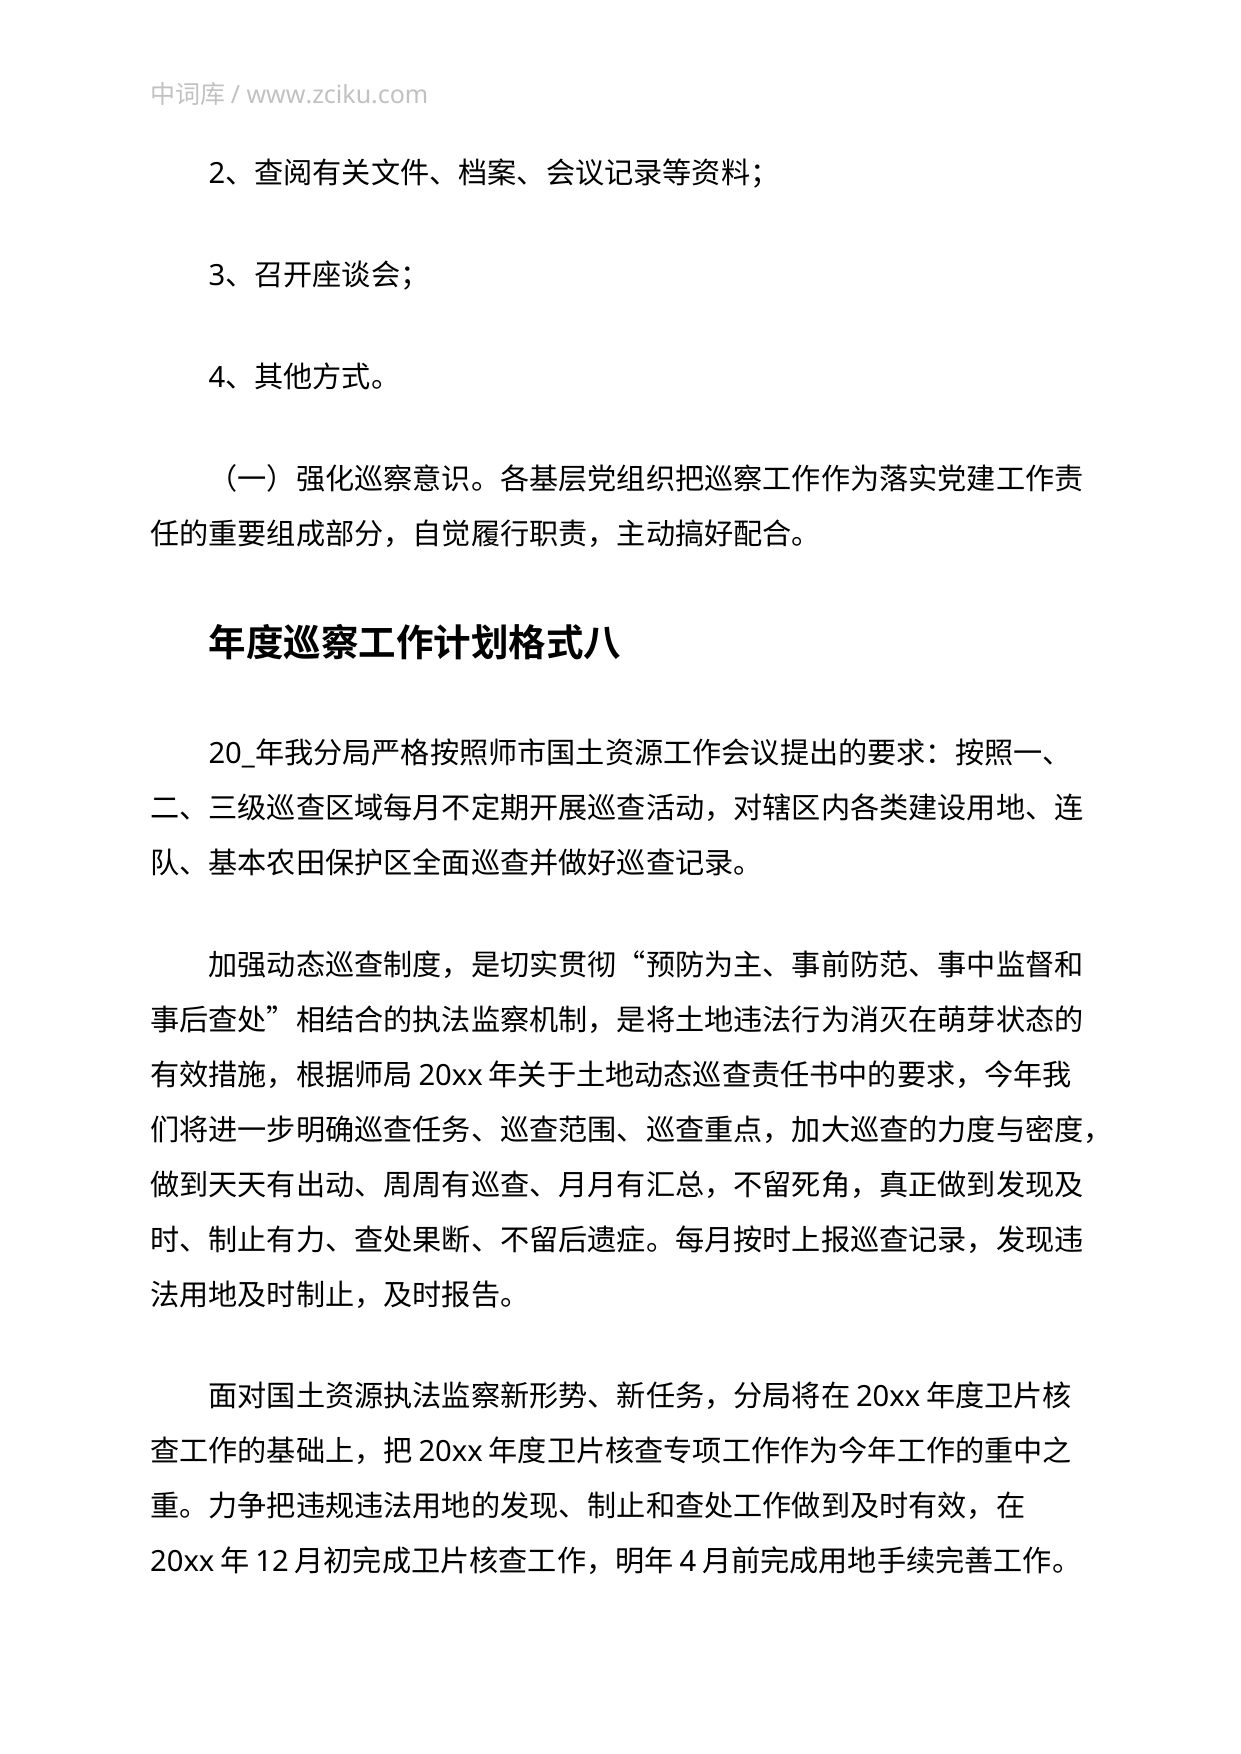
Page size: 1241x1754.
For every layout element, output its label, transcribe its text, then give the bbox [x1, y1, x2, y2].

text 年度巡察工作计划格式八 [150, 613, 1090, 667]
text 加强动态巡查制度，是切实贯彻“预防为主、事前防范、事中监督和事后查处”相结合的执法监察机制，是将土地违法行为消灭在萌芽状态的有效措施，根据师局20xx年关于土地动态巡查责任书中的要求，今年我们将进一步明确巡查任务、巡查范围、巡查重点，加大巡查的力度与密度，做到天天有出动、周周有巡查、月月有汇总，不留死角，真正做到发现及时、制止有力、查处果断、不留后遗症。每月按时上报巡查记录，发现违法用地及时制止，及时报告。 [150, 942, 1090, 1313]
text 2、查阅有关文件、档案、会议记录等资料； [150, 150, 1090, 192]
text 4、其他方式。 [150, 354, 1090, 396]
text 3、召开座谈会； [150, 252, 1090, 294]
text （一）强化巡察意识。各基层党组织把巡察工作作为落实党建工作责任的重要组成部分，自觉履行职责，主动搞好配合。 [150, 456, 1090, 553]
text 20_年我分局严格按照师市国土资源工作会议提出的要求：按照一、二、三级巡查区域每月不定期开展巡查活动，对辖区内各类建设用地、连队、基本农田保护区全面巡查并做好巡查记录。 [150, 730, 1090, 882]
text 面对国土资源执法监察新形势、新任务，分局将在20xx年度卫片核查工作的基础上，把20xx年度卫片核查专项工作作为今年工作的重中之重。力争把违规违法用地的发现、制止和查处工作做到及时有效，在20xx年12月初完成卫片核查工作，明年4月前完成用地手续完善工作。 [150, 1373, 1090, 1580]
